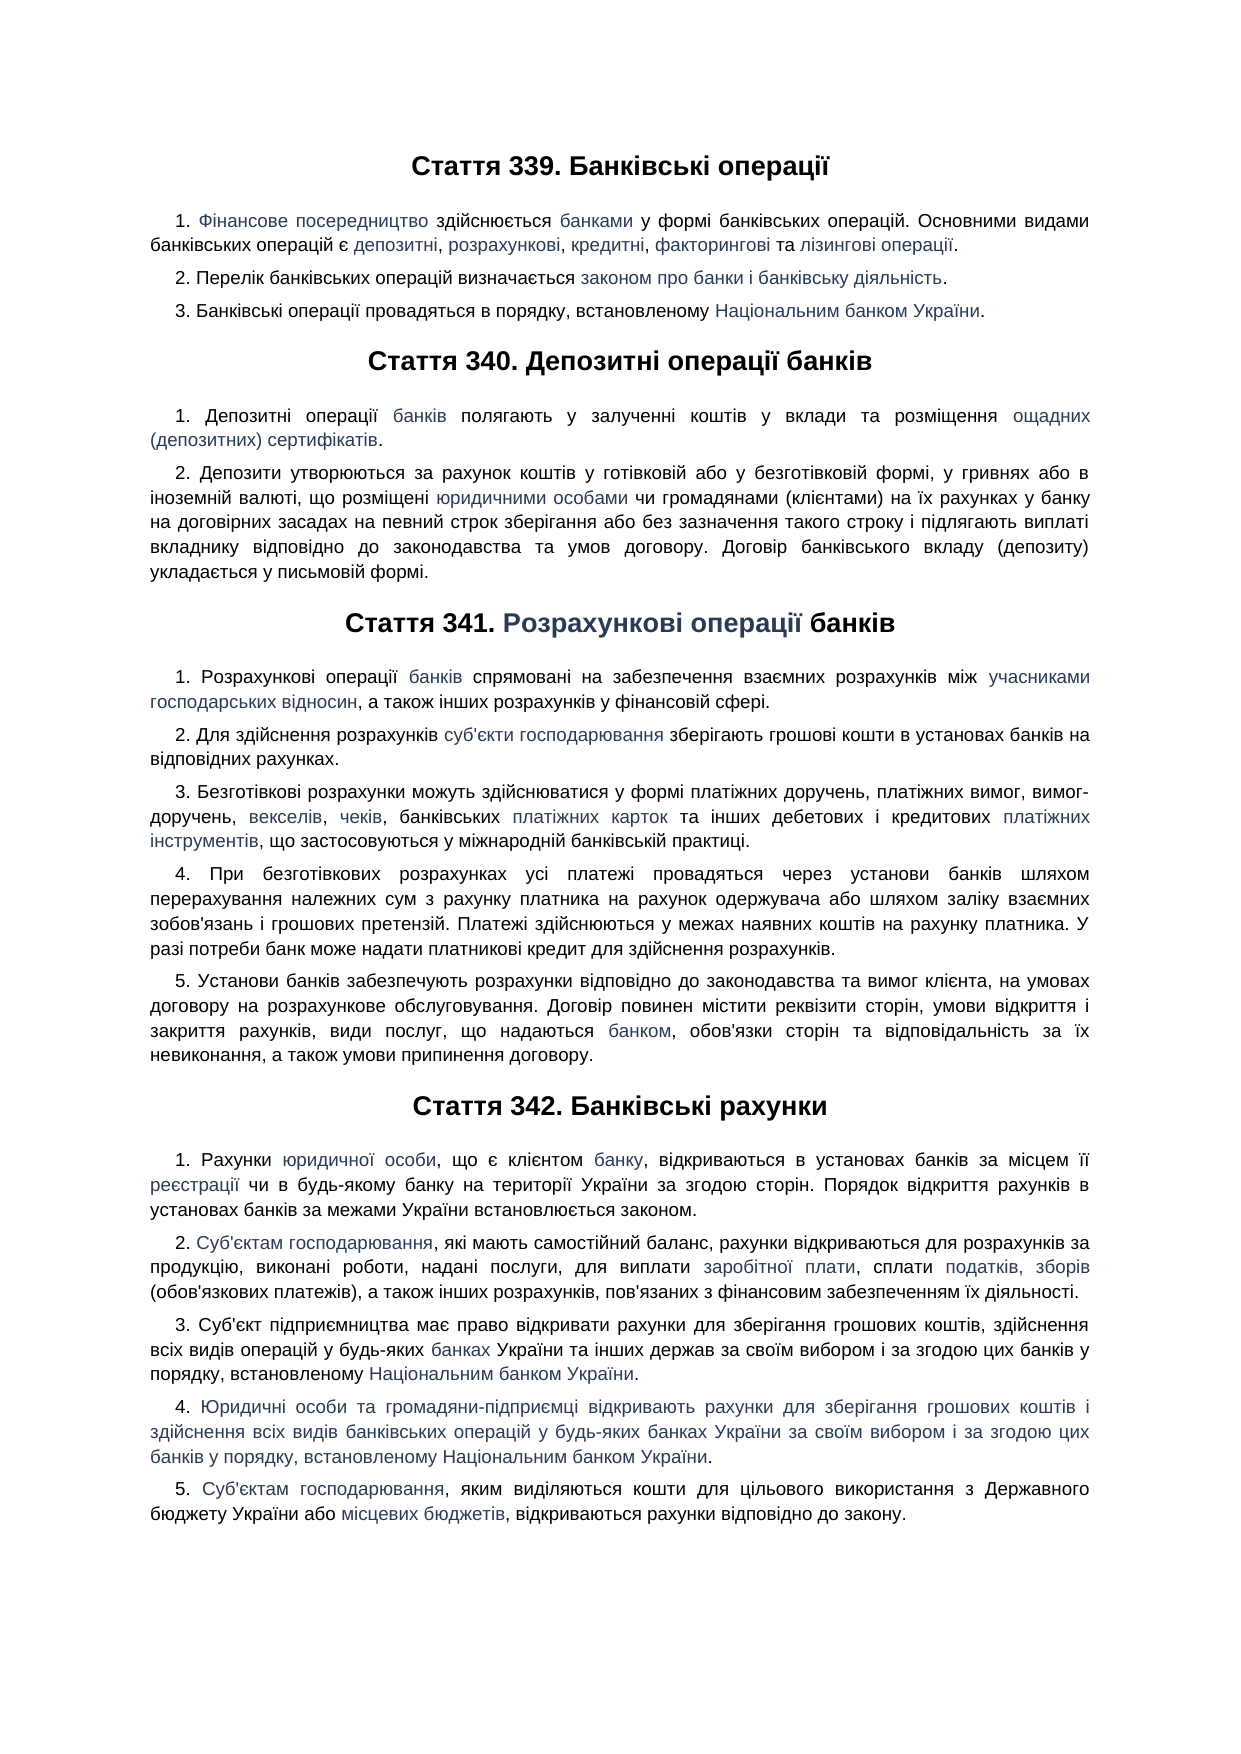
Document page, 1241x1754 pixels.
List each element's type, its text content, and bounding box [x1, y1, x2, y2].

subtitle Стаття 342. Банківські рахунки [150, 1090, 1090, 1121]
text 3. Банківські операції провадяться в порядку, встановленому Національним банком України. [150, 299, 1090, 321]
text 1. Депозитні операції банків полягають у залученні коштів у вклади та розміщення ощадних (депозитних) сертифікатів. [150, 404, 1090, 451]
text 3. Безготівкові розрахунки можуть здійснюватися у формі платіжних доручень, платіжних вимог, вимог-доручень, векселів, чеків, банківських платіжних карток та інших дебетових і кредитових платіжних інструментів, що застосовуються у міжнародній банківській практиці. [150, 781, 1090, 852]
text 1. Фінансове посередництво здійснюється банками у формі банківських операцій. Основними видами банківських операцій є депозитні, розрахункові, кредитні, факторингові та лізингові операції. [150, 209, 1090, 256]
text 4. При безготівкових розрахунках усі платежі провадяться через установи банків шляхом перерахування належних сум з рахунку платника на рахунок одержувача або шляхом заліку взаємних зобов'язань і грошових претензій. Платежі здійснюються у межах наявних коштів на рахунку платника. У разі потреби банк може надати платникові кредит для здійснення розрахунків. [150, 863, 1090, 959]
text 2. Депозити утворюються за рахунок коштів у готівковій або у безготівковій формі, у гривнях або в іноземній валюті, що розміщені юридичними особами чи громадянами (клієнтами) на їх рахунках у банку на договірних засадах на певний строк зберігання або без зазначення такого строку і підлягають виплаті вкладнику відповідно до законодавства та умов договору. Договір банківського вкладу (депозиту) укладається у письмовій формі. [150, 462, 1090, 582]
text 5. Суб'єктам господарювання, яким виділяються кошти для цільового використання з Державного бюджету України або місцевих бюджетів, відкриваються рахунки відповідно до закону. [150, 1478, 1090, 1524]
subtitle Стаття 341. Розрахункові операції банків [150, 607, 1090, 638]
text 2. Для здійснення розрахунків суб'єкти господарювання зберігають грошові кошти в установах банків на відповідних рахунках. [150, 723, 1090, 770]
text 1. Розрахункові операції банків спрямовані на забезпечення взаємних розрахунків між учасниками господарських відносин, а також інших розрахунків у фінансовій сфері. [150, 666, 1090, 712]
text 4. Юридичні особи та громадяни-підприємці відкривають рахунки для зберігання грошових коштів і здійснення всіх видів банківських операцій у будь-яких банках України за своїм вибором і за згодою цих банків у порядку, встановленому Національним банком України. [150, 1396, 1090, 1467]
text 1. Рахунки юридичної особи, що є клієнтом банку, відкриваються в установах банків за місцем її реєстрації чи в будь-якому банку на території України за згодою сторін. Порядок відкриття рахунків в установах банків за межами України встановлюється законом. [150, 1149, 1090, 1220]
subtitle Стаття 339. Банківські операції [150, 150, 1090, 181]
text 2. Суб'єктам господарювання, які мають самостійний баланс, рахунки відкриваються для розрахунків за продукцію, виконані роботи, надані послуги, для виплати заробітної плати, сплати податків, зборів (обов'язкових платежів), а також інших розрахунків, пов'язаних з фінансовим забезпеченням їх діяльності. [150, 1231, 1090, 1303]
subtitle Стаття 340. Депозитні операції банків [150, 345, 1090, 376]
text 2. Перелік банківських операцій визначається законом про банки і банківську діяльність. [150, 267, 1090, 288]
text 5. Установи банків забезпечують розрахунки відповідно до законодавства та вимог клієнта, на умовах договору на розрахункове обслуговування. Договір повинен містити реквізити сторін, умови відкриття і закриття рахунків, види послуг, що надаються банком, обов'язки сторін та відповідальність за їх невиконання, а також умови припинення договору. [150, 970, 1090, 1066]
text 3. Суб'єкт підприємництва має право відкривати рахунки для зберігання грошових коштів, здійснення всіх видів операцій у будь-яких банках України та інших держав за своїм вибором і за згодою цих банків у порядку, встановленому Національним банком України. [150, 1314, 1090, 1385]
